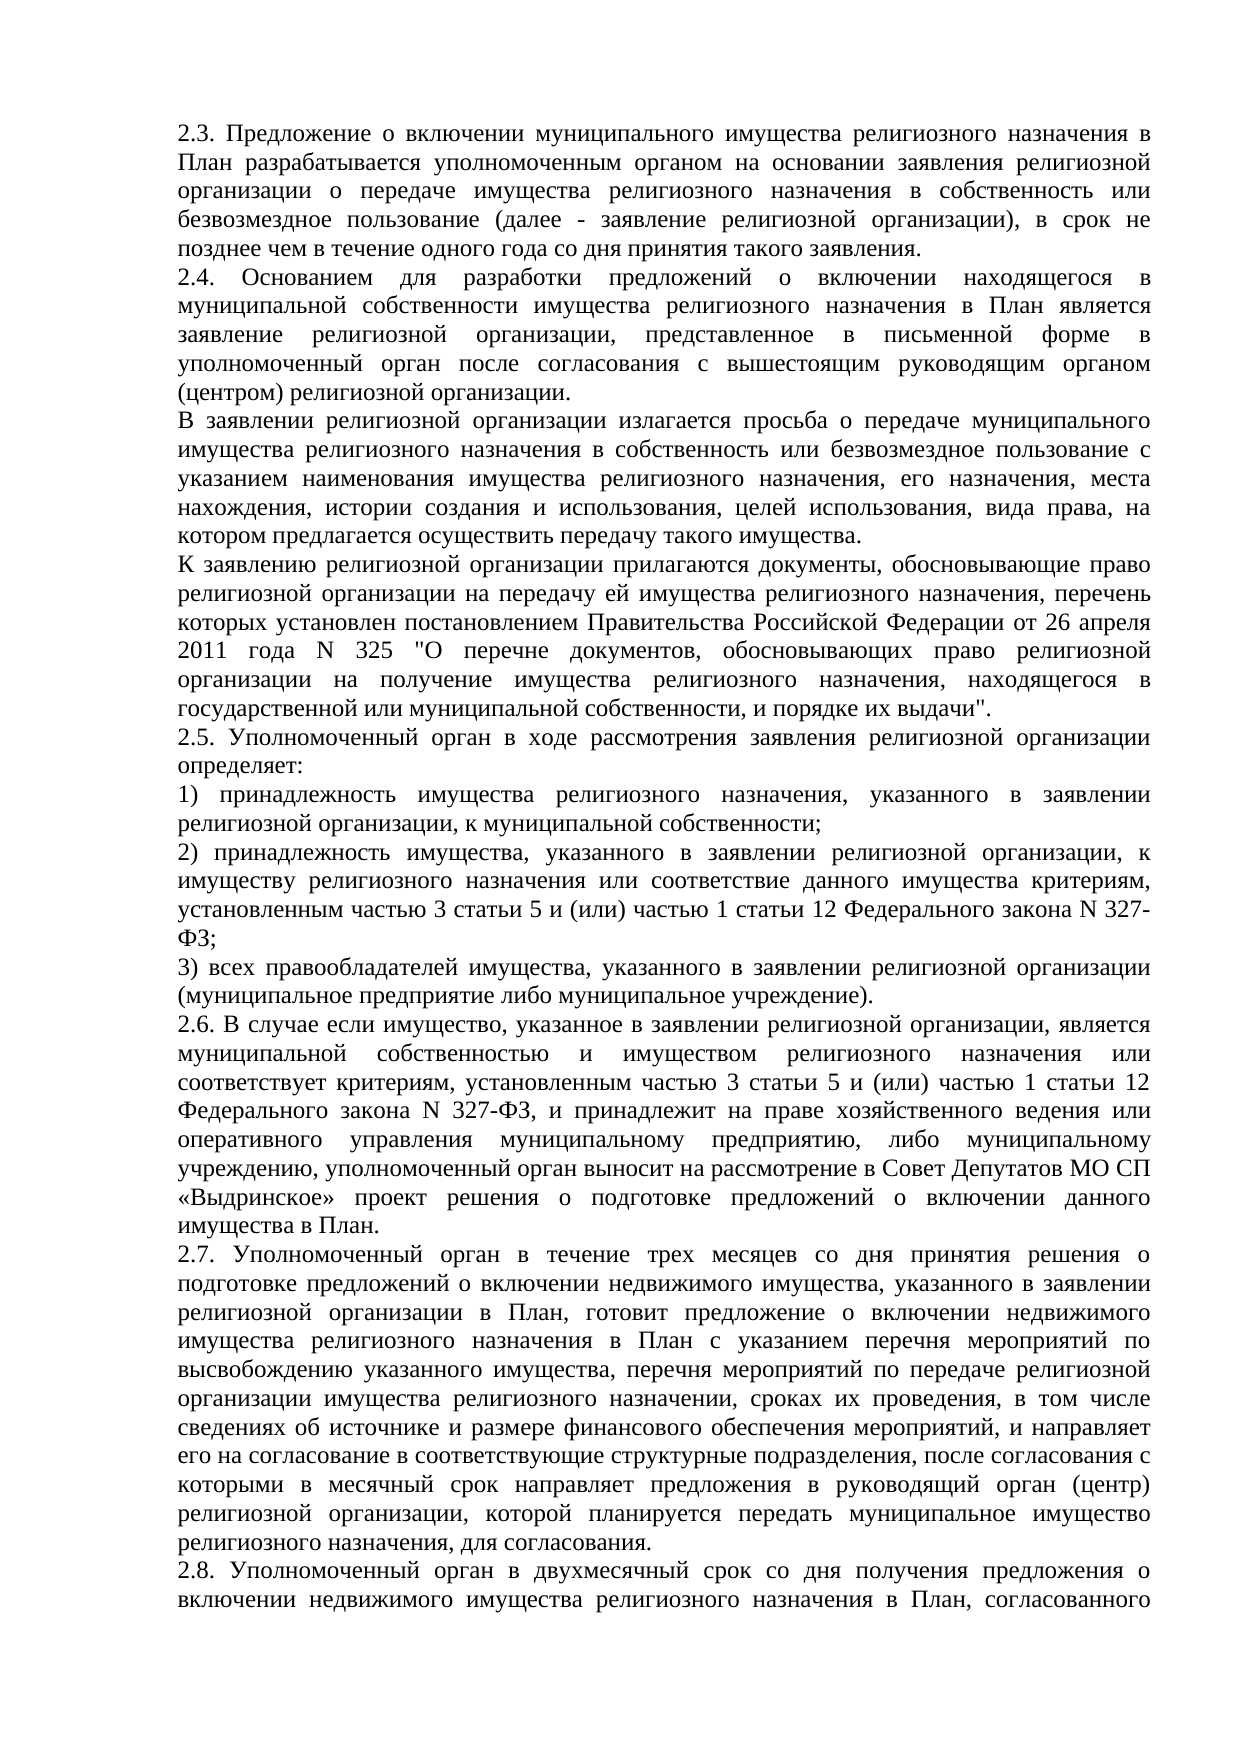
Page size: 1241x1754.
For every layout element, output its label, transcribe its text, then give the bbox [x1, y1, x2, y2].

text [177, 1556, 1152, 1613]
text 1) принадлежность имущества религиозного назначения, указанного в заявлении религиозной организации, к муниципальной собственности; [177, 779, 1152, 837]
text В заявлении религиозной организации излагается просьба о передаче муниципального имущества религиозного назначения в собственность или безвозмездное пользование с указанием наименования имущества религиозного назначения, его назначения, места нахождения, истории создания и использования, целей использования, вида права, на котором предлагается осуществить передачу такого имущества. [177, 406, 1152, 549]
text 2.3. Предложение о включении муниципального имущества религиозного назначения в План разрабатывается уполномоченным органом на основании заявления религиозной организации о передаче имущества религиозного назначения в собственность или безвозмездное пользование (далее - заявление религиозной организации), в срок не позднее чем в течение одного года со дня принятия такого заявления. [177, 118, 1152, 262]
text 2.6. В случае если имущество, указанное в заявлении религиозной организации, является муниципальной собственностью и имуществом религиозного назначения или соответствует критериям, установленным частью 3 статьи 5 и (или) частью 1 статьи 12 Федерального закона N 327-ФЗ, и принадлежит на праве хозяйственного ведения или оперативного управления муниципальному предприятию, либо муниципальному учреждению, уполномоченный орган выносит на рассмотрение в Совет Депутатов МО СП «Выдринское» проект решения о подготовке предложений о включении данного имущества в План. [177, 1009, 1152, 1239]
text 2.5. Уполномоченный орган в ходе рассмотрения заявления религиозной организации определяет: [177, 722, 1152, 779]
text 2.7. Уполномоченный орган в течение трех месяцев со дня принятия решения о подготовке предложений о включении недвижимого имущества, указанного в заявлении религиозной организации в План, готовит предложение о включении недвижимого имущества религиозного назначения в План с указанием перечня мероприятий по высвобождению указанного имущества, перечня мероприятий по передаче религиозной организации имущества религиозного назначении, сроках их проведения, в том числе сведениях об источнике и размере финансового обеспечения мероприятий, и направляет его на согласование в соответствующие структурные подразделения, после согласования с которыми в месячный срок направляет предложения в руководящий орган (центр) религиозной организации, которой планируется передать муниципальное имущество религиозного назначения, для согласования. [177, 1239, 1152, 1556]
text 2) принадлежность имущества, указанного в заявлении религиозной организации, к имуществу религиозного назначения или соответствие данного имущества критериям, установленным частью 3 статьи 5 и (или) частью 1 статьи 12 Федерального закона N 327-ФЗ; [177, 837, 1152, 952]
text 2.4. Основанием для разработки предложений о включении находящегося в муниципальной собственности имущества религиозного назначения в План является заявление религиозной организации, представленное в письменной форме в уполномоченный орган после согласования с вышестоящим руководящим органом (центром) религиозной организации. [177, 262, 1152, 406]
text К заявлению религиозной организации прилагаются документы, обосновывающие право религиозной организации на передачу ей имущества религиозного назначения, перечень которых установлен постановлением Правительства Российской Федерации от 26 апреля 2011 года N 325 "О перечне документов, обосновывающих право религиозной организации на получение имущества религиозного назначения, находящегося в государственной или муниципальной собственности, и порядке их выдачи". [177, 549, 1152, 722]
text 3) всех правообладателей имущества, указанного в заявлении религиозной организации (муниципальное предприятие либо муниципальное учреждение). [177, 952, 1152, 1009]
